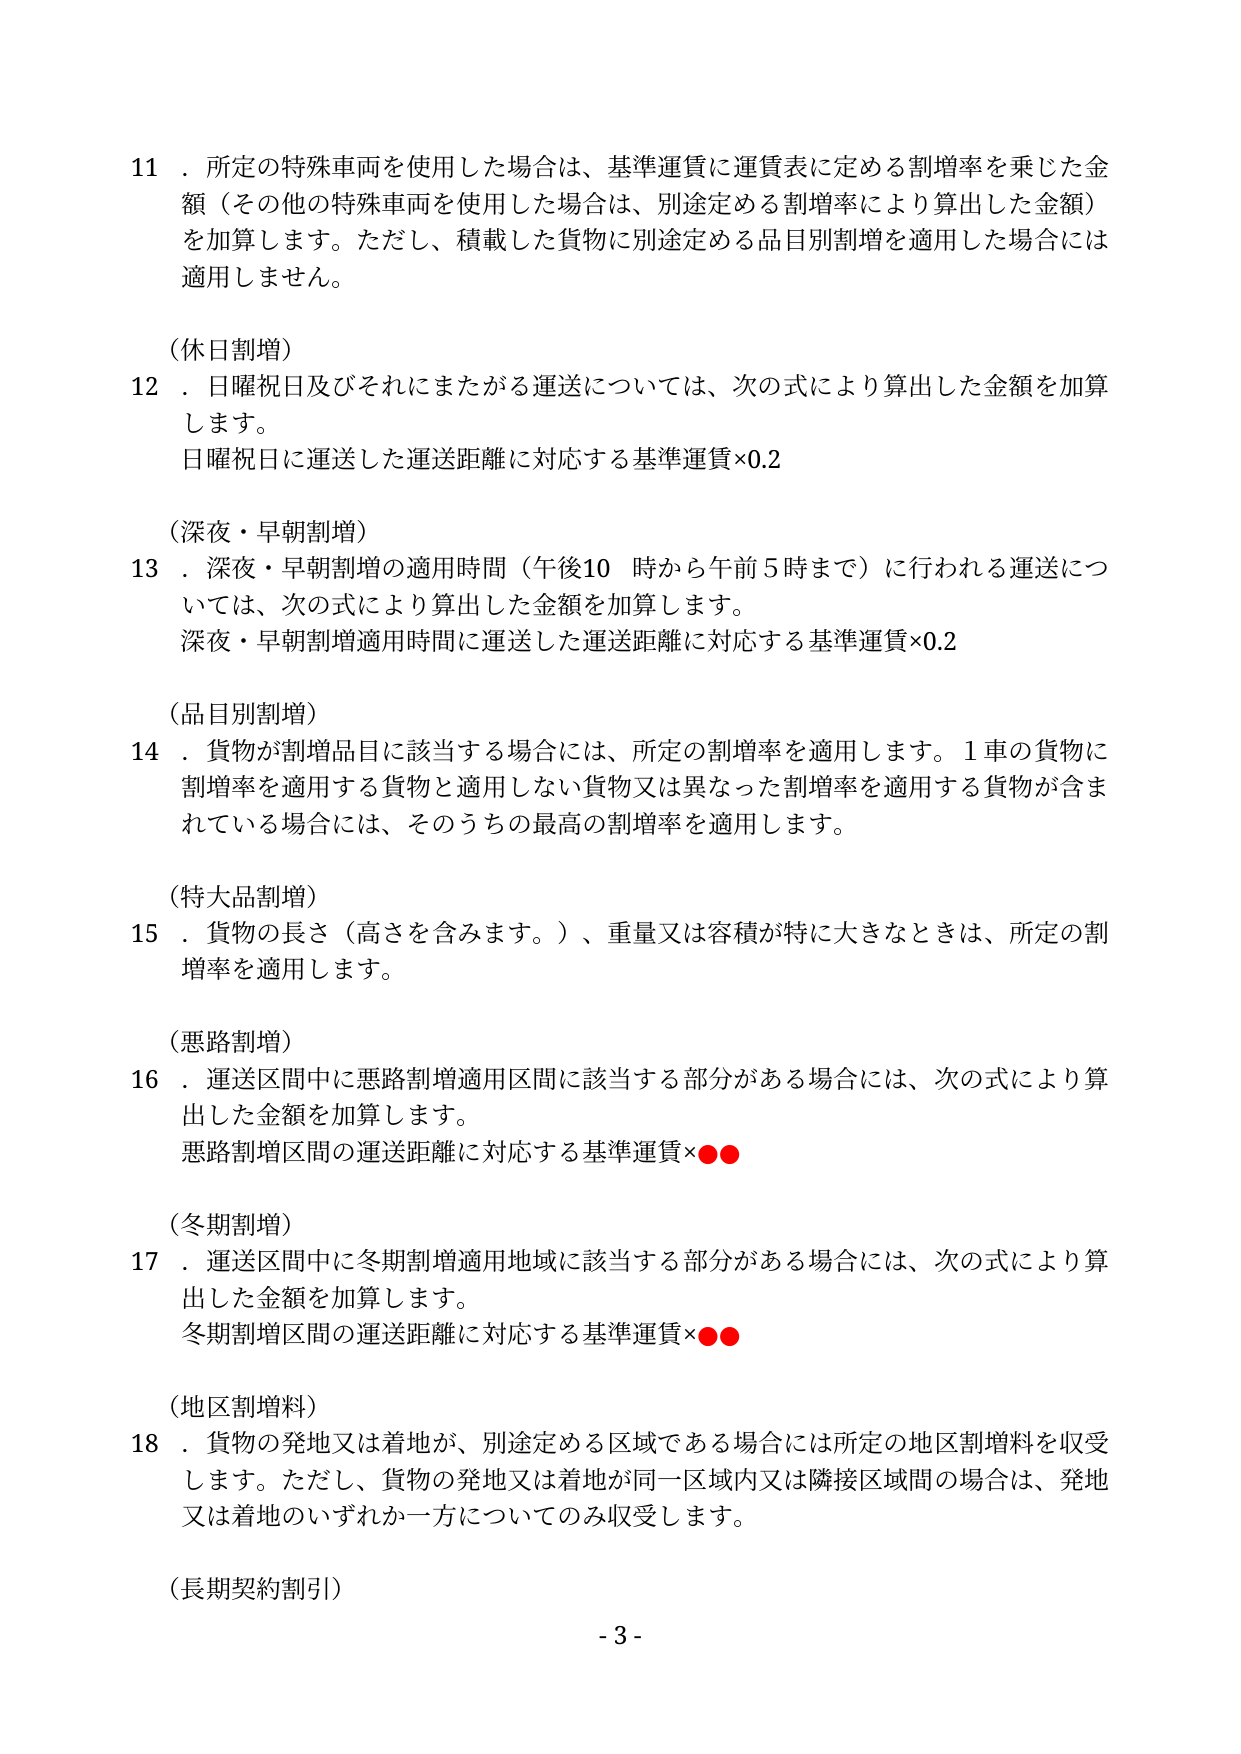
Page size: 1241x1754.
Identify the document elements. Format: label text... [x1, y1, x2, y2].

text 深夜・早朝割増適用時間に運送した運送距離に対応する基準運賃×0.2 [131, 622, 1109, 658]
text 14．貨物が割増品目に該当する場合には、所定の割増率を適用します。１車の貨物に割増率を適用する貨物と適用しない貨物又は異なった割増率を適用する貨物が含まれている場合には、そのうちの最高の割増率を適用します。 [131, 731, 1109, 841]
text 17．運送区間中に冬期割増適用地域に該当する部分がある場合には、次の式により算出した金額を加算します。 [131, 1242, 1109, 1314]
text 13．深夜・早朝割増の適用時間（午後10時から午前５時まで）に行われる運送については、次の式により算出した金額を加算します。 [131, 549, 1109, 622]
text （深夜・早朝割増） [156, 512, 1109, 549]
text 18．貨物の発地又は着地が、別途定める区域である場合には所定の地区割増料を収受します。ただし、貨物の発地又は着地が同一区域内又は隣接区域間の場合は、発地又は着地のいずれか一方についてのみ収受します。 [131, 1424, 1109, 1533]
text （悪路割増） [156, 1023, 1109, 1059]
text （冬期割増） [156, 1205, 1109, 1242]
text （品目別割増） [156, 695, 1109, 731]
text 16．運送区間中に悪路割増適用区間に該当する部分がある場合には、次の式により算出した金額を加算します。 [131, 1059, 1109, 1132]
text 11．所定の特殊車両を使用した場合は、基準運賃に運賃表に定める割増率を乗じた金額（その他の特殊車両を使用した場合は、別途定める割増率により算出した金額）を加算します。ただし、積載した貨物に別途定める品目別割増を適用した場合には適用しません。 [131, 148, 1109, 294]
text 悪路割増区間の運送距離に対応する基準運賃×●● [131, 1132, 1109, 1169]
text 日曜祝日に運送した運送距離に対応する基準運賃×0.2 [131, 439, 1109, 476]
text 15．貨物の長さ（高さを含みます。）、重量又は容積が特に大きなときは、所定の割増率を適用します。 [131, 913, 1109, 986]
text （休日割増） [156, 330, 1109, 367]
text （特大品割増） [156, 877, 1109, 913]
text （長期契約割引） [156, 1570, 1109, 1606]
text （地区割増料） [156, 1387, 1109, 1424]
text 冬期割増区間の運送距離に対応する基準運賃×●● [131, 1314, 1109, 1351]
text 12．日曜祝日及びそれにまたがる運送については、次の式により算出した金額を加算します。 [131, 367, 1109, 439]
